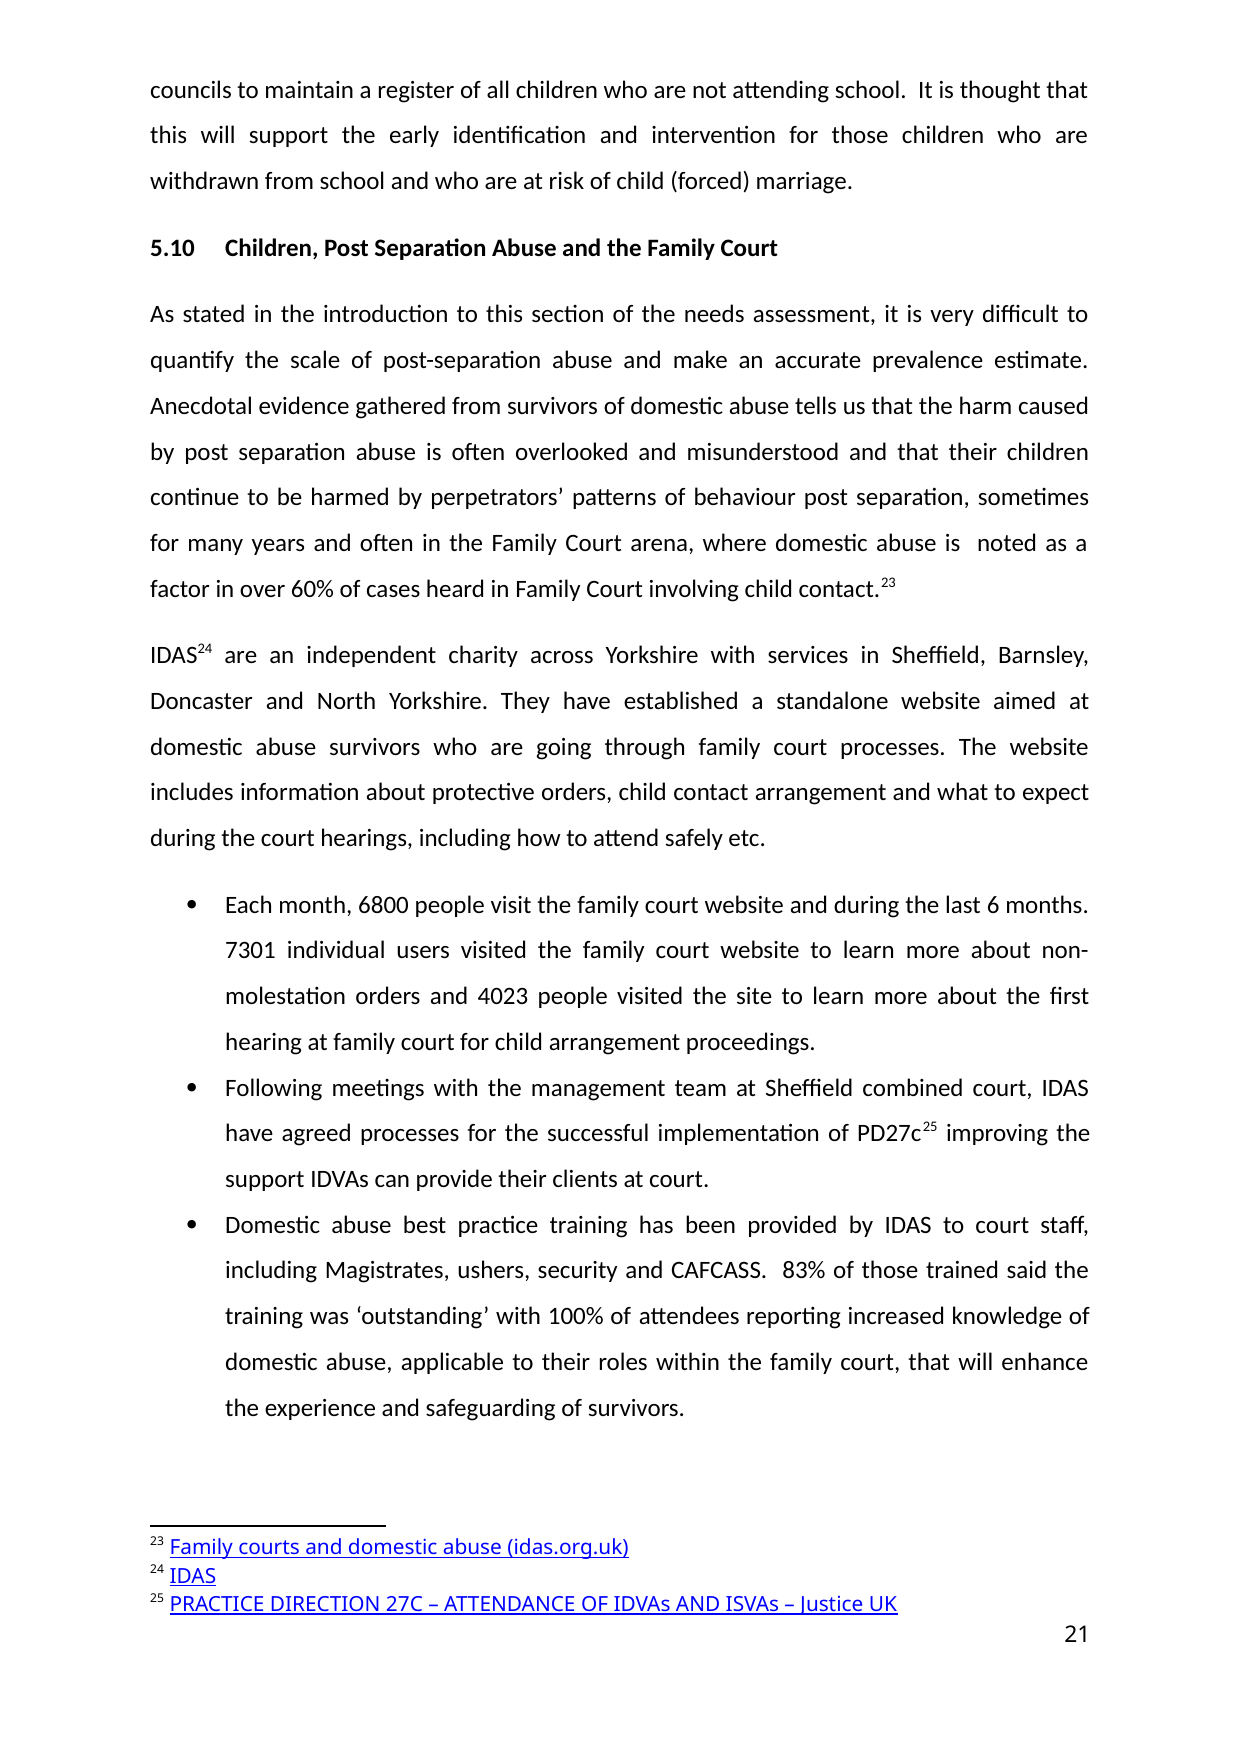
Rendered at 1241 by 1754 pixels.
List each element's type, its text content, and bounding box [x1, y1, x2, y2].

text IDAS are an independent charity across Yorkshire with services in Sheffield, Barnsley, Doncaster and North Yorkshire. They have established a standalone website aimed at domestic abuse survivors who are going through family court processes. The website includes information about protective orders, child contact arrangement and what to expect during the court hearings, including how to attend safely etc. [150, 639, 1090, 853]
list Following meetings with the management team at Sheffield combined court, IDAS have agreed processes for the successful implementation of PD27c improving the support IDVAs can provide their clients at court. [187, 1072, 1090, 1194]
text 5.10 Children, Post Separation Abuse and the Family Court [150, 232, 1090, 262]
text As stated in the introduction to this section of the needs assessment, it is very difficult to quantify the scale of post-separation abuse and make an accurate prevalence estimate. Anecdotal evidence gathered from survivors of domestic abuse tells us that the harm caused by post separation abuse is often overlooked and misunderstood and that their children continue to be harmed by perpetrators’ patterns of behaviour post separation, sometimes for many years and often in the Family Court arena, where domestic abuse is noted as a factor in over 60% of cases heard in Family Court involving child contact. [150, 298, 1090, 603]
list Domestic abuse best practice training has been provided by IDAS to court staff, including Magistrates, ushers, security and CAFCASS. 83% of those trained said the training was ‘outstanding’ with 100% of attendees reporting increased knowledge of domestic abuse, applicable to their roles within the family court, that will enhance the experience and safeguarding of survivors. [187, 1209, 1090, 1422]
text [150, 74, 1090, 196]
list Each month, 6800 people visit the family court website and during the last 6 months. 7301 individual users visited the family court website to learn more about non-molestation orders and 4023 people visited the site to learn more about the first hearing at family court for child arrangement proceedings. [187, 889, 1090, 1057]
